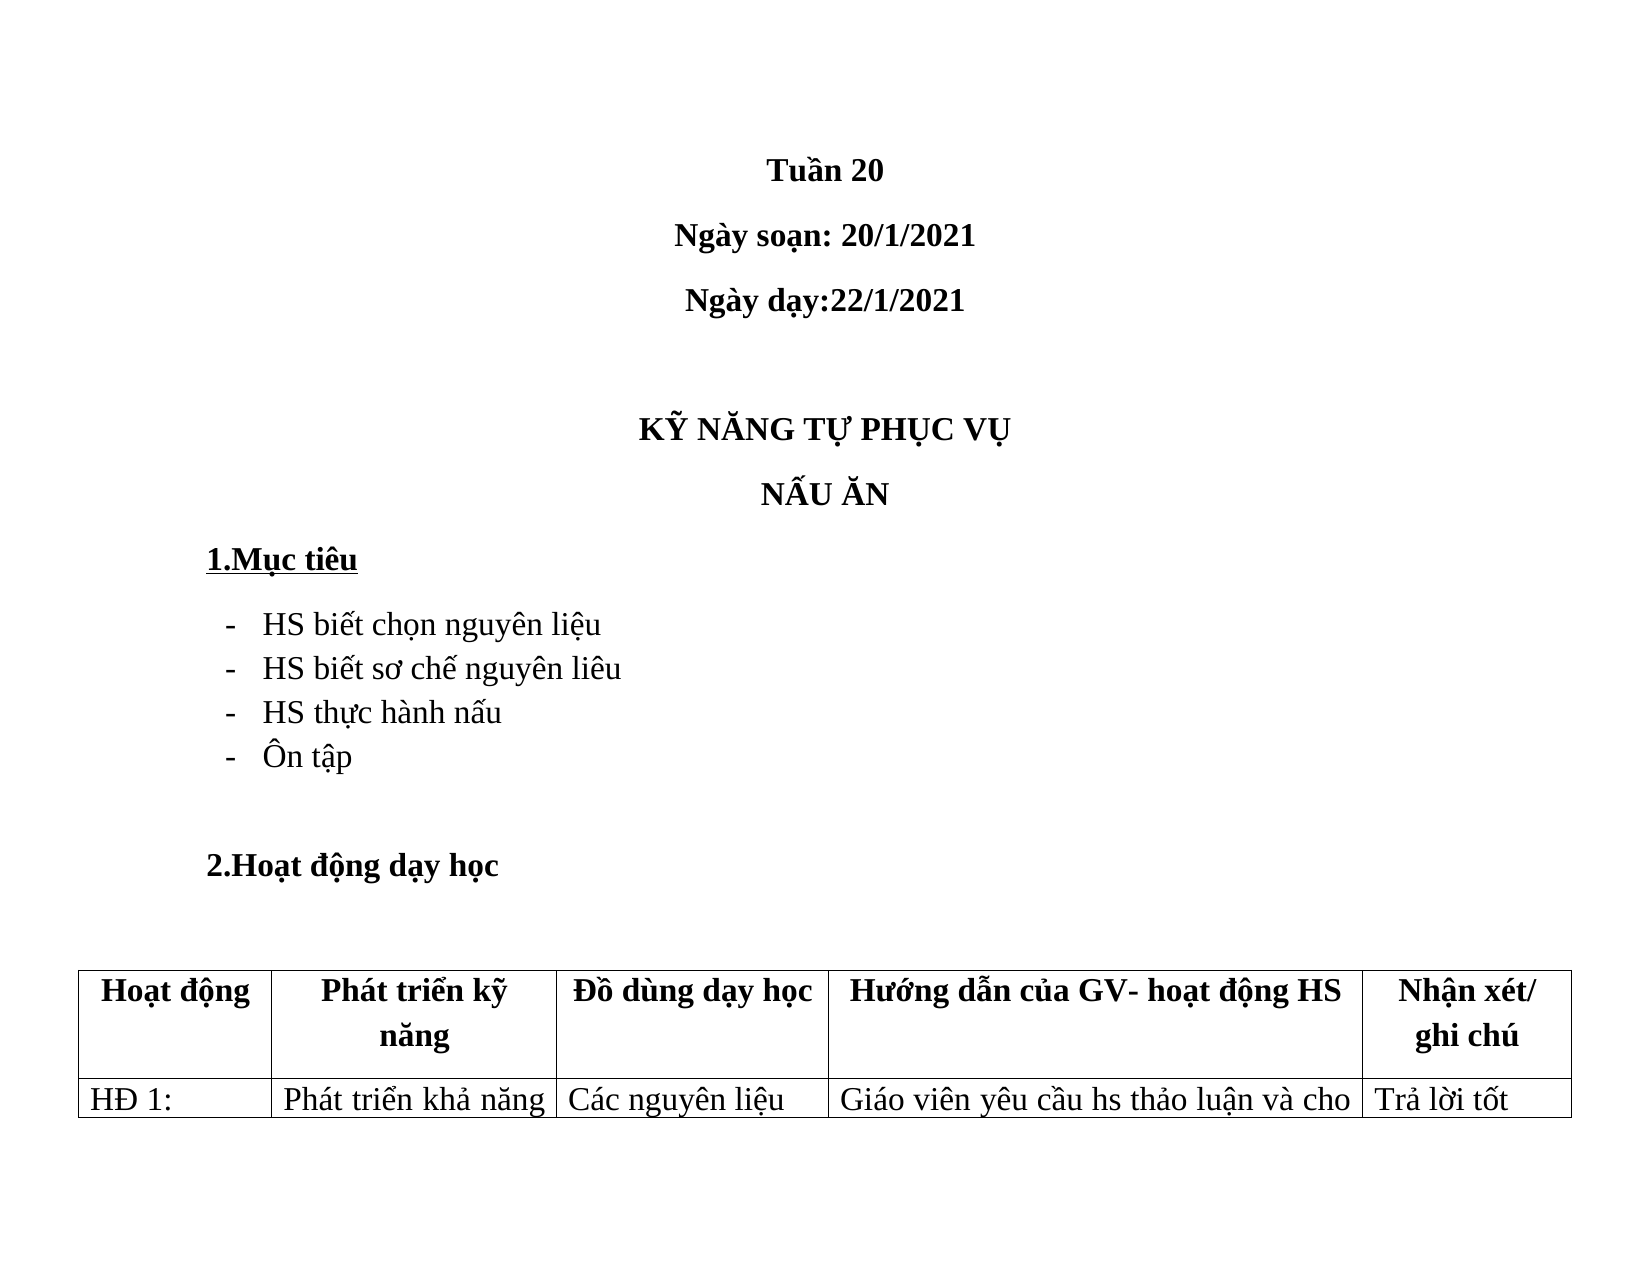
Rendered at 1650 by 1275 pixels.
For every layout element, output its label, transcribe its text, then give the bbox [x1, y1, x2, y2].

table_header Phát triển kỹ năng [272, 971, 556, 1078]
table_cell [79, 1079, 271, 1117]
text KỸ NĂNG TỰ PHỤC VỤ [150, 409, 1500, 448]
list HS biết chọn nguyên liệu [225, 604, 1500, 643]
table_cell Trả lời tốt [1363, 1079, 1571, 1117]
text NẤU ĂN [150, 474, 1500, 513]
text Ngày dạy:22/1/2021 [150, 280, 1500, 318]
list HS thực hành nấu [225, 692, 1500, 731]
table_cell Các nguyên liệu [557, 1079, 828, 1117]
table_header Hướng dẫn của GV- hoạt động HS [829, 971, 1362, 1078]
table_header Nhận xét/ ghi chú [1363, 971, 1571, 1078]
text Ngày soạn: 20/1/2021 [150, 215, 1500, 253]
table_header Hoạt động [79, 971, 271, 1078]
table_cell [272, 1079, 556, 1117]
text 2.Hoạt động dạy học [206, 845, 1500, 884]
table_header Đồ dùng dạy học [557, 971, 828, 1078]
list HS biết sơ chế nguyên liêu [225, 648, 1500, 687]
list Ôn tập [225, 736, 1500, 775]
text Tuần 20 [150, 150, 1500, 188]
text 1.Mục tiêu [206, 539, 1500, 578]
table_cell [829, 1079, 1362, 1117]
